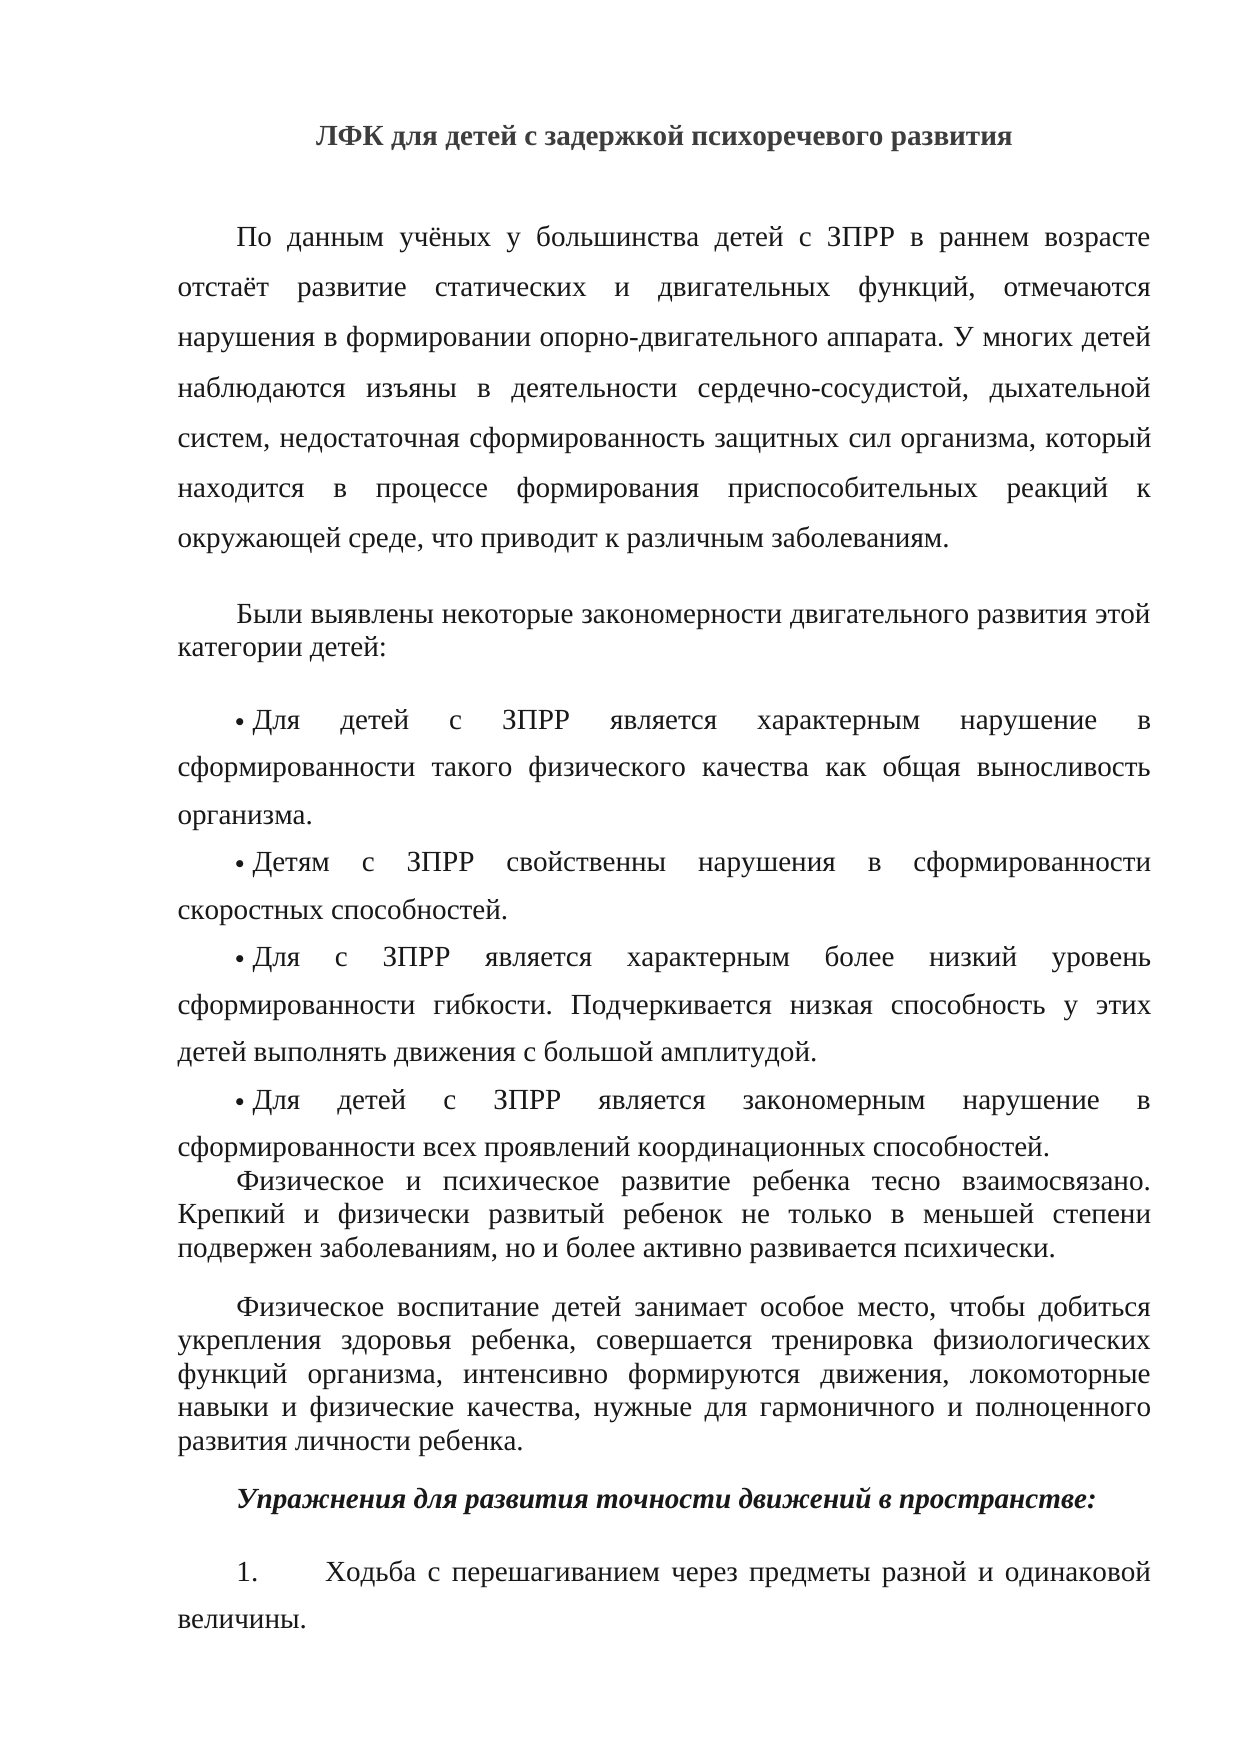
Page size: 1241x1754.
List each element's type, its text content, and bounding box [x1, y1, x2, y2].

list Детям с ЗПРР свойственны нарушения в сформированности скоростных способностей. [177, 831, 1152, 926]
list Для с ЗПРР является характерным более низкий уровень сформированности гибкости. Подчеркивается низкая способность у этих детей выполнять движения с большой амплитудой. [177, 926, 1152, 1068]
text Упражнения для развития точности движений в пространстве: [177, 1481, 1152, 1515]
list Для детей с ЗПРР является характерным нарушение в сформированности такого физического качества как общая выносливость организма. [177, 688, 1152, 831]
text Были выявлены некоторые закономерности двигательного развития этой категории детей: [177, 596, 1152, 663]
text По данным учёных у большинства детей с ЗПРР в раннем возрасте отстаёт развитие статических и двигательных функций, отмечаются нарушения в формировании опорно-двигательного аппарата. У многих детей наблюдаются изъяны в деятельности сердечно-сосудистой, дыхательной систем, недостаточная сформированность защитных сил организма, который находится в процессе формирования приспособительных реакций к окружающей среде, что приводит к различным заболеваниям. [177, 219, 1152, 554]
list Для детей с ЗПРР является закономерным нарушение в сформированности всех проявлений координационных способностей. [177, 1068, 1152, 1163]
text Физическое и психическое развитие ребенка тесно взаимосвязано. Крепкий и физически развитый ребенок не только в меньшей степени подвержен заболеваниям, но и более активно развивается психически. [177, 1163, 1152, 1264]
list Ходьба с перешагиванием через предметы разной и одинаковой величины. [177, 1540, 1152, 1635]
text ЛФК для детей с задержкой психоречевого развития [177, 118, 1152, 152]
text Физическое воспитание детей занимает особое место, чтобы добиться укрепления здоровья ребенка, совершается тренировка физиологических функций организма, интенсивно формируются движения, локомоторные навыки и физические качества, нужные для гармоничного и полноценного развития личности ребенка. [177, 1289, 1152, 1456]
